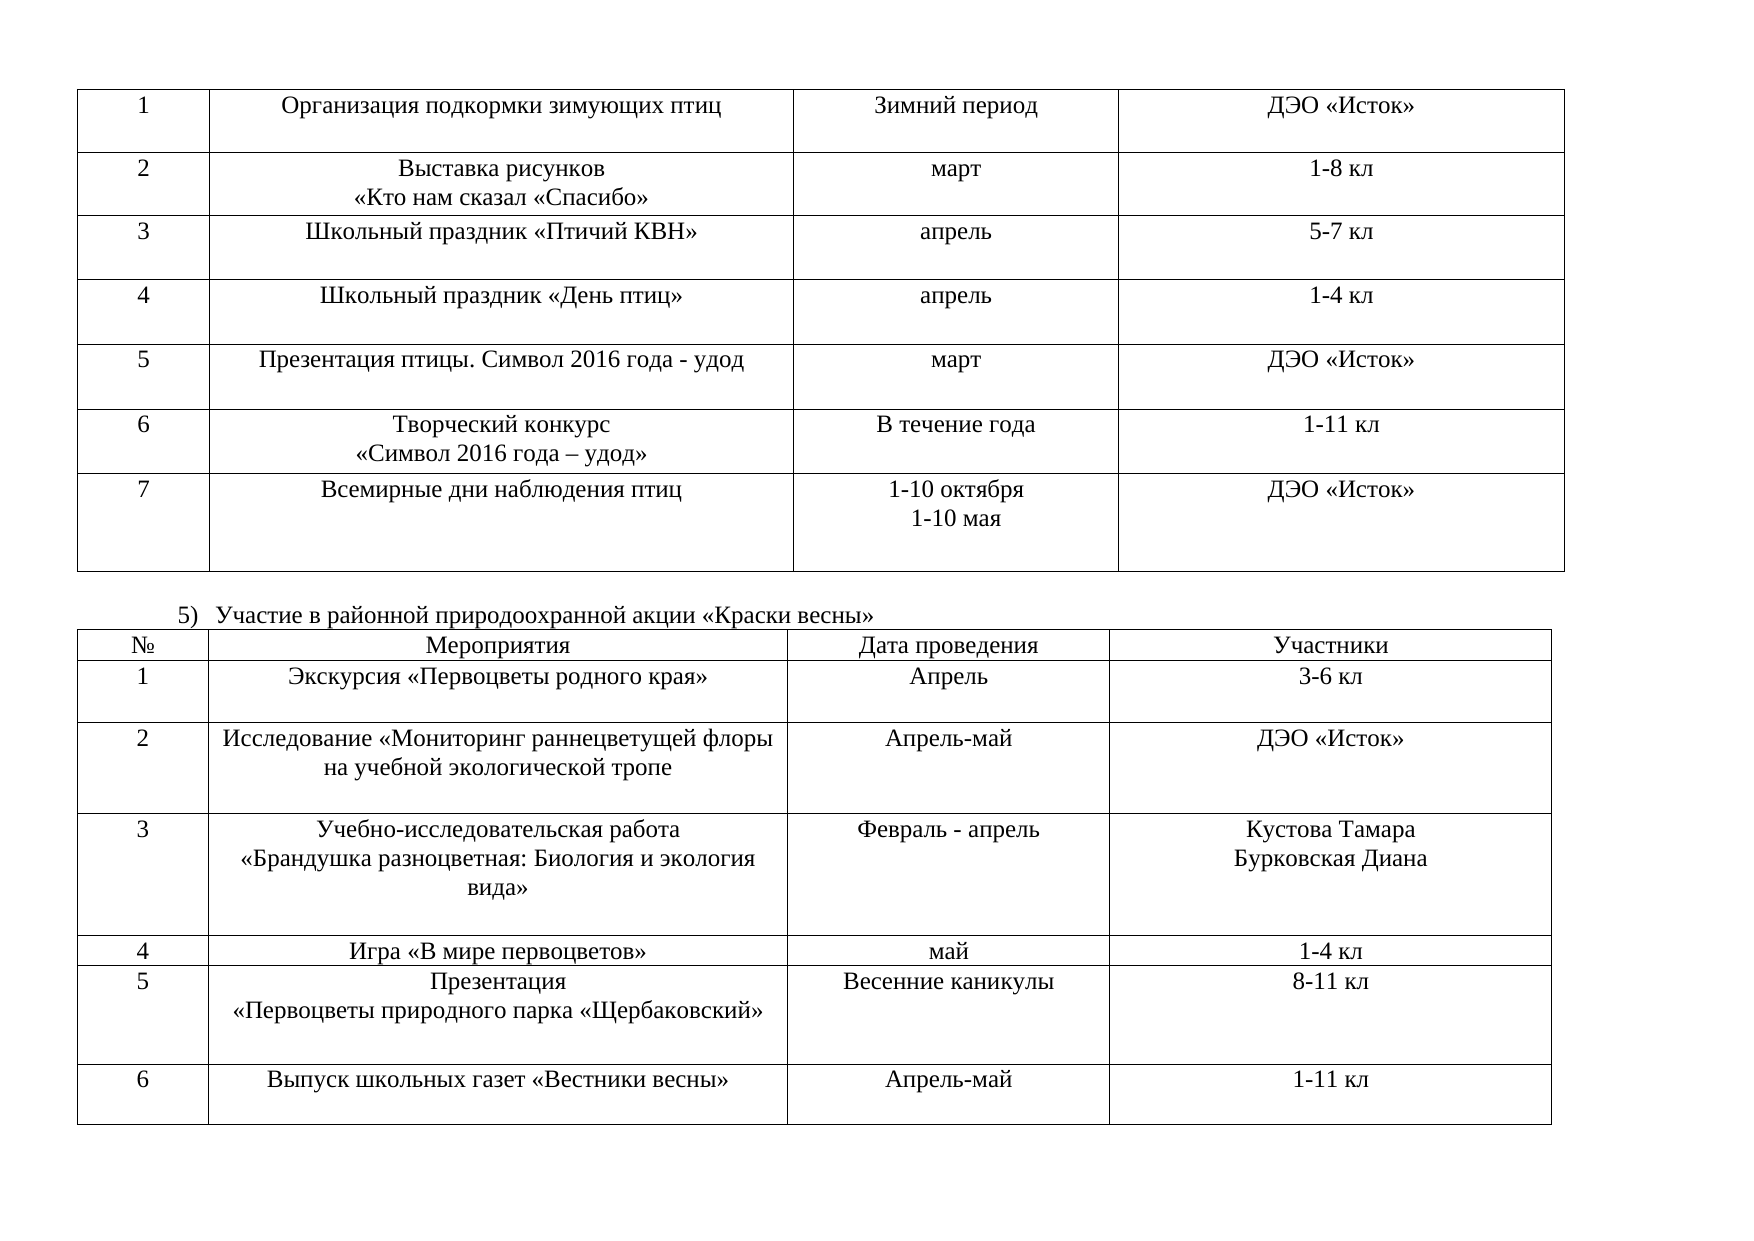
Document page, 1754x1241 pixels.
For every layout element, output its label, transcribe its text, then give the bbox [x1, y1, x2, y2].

table_cell 3 [78, 216, 209, 279]
table_cell Творческий конкурс «Символ 2016 года – удод» [210, 410, 793, 473]
table_header Участники [1110, 630, 1551, 660]
table_cell Зимний период [794, 90, 1118, 152]
table_cell 3 [78, 814, 208, 935]
table_cell ДЭО «Исток» [1119, 90, 1564, 152]
table_cell 5-7 кл [1119, 216, 1564, 279]
table_cell ДЭО «Исток» [1119, 345, 1564, 408]
table_cell Презентация «Первоцветы природного парка «Щербаковский» [209, 966, 787, 1063]
table_header Мероприятия [209, 630, 787, 660]
table_cell Весенние каникулы [788, 966, 1109, 1063]
table_cell 1-10 октября 1-10 мая [794, 474, 1118, 571]
table_cell 1-11 кл [1119, 410, 1564, 473]
table_cell 1 [78, 90, 209, 152]
table_cell апрель [794, 216, 1118, 279]
table_cell 7 [78, 474, 209, 571]
table_cell Апрель-май [788, 723, 1109, 813]
table_cell март [794, 345, 1118, 408]
table_cell ДЭО «Исток» [1110, 723, 1551, 813]
table_cell 4 [78, 936, 208, 965]
table_cell 1-11 кл [1110, 1065, 1551, 1124]
table_cell Февраль - апрель [788, 814, 1109, 935]
table_cell Экскурсия «Первоцветы родного края» [209, 661, 787, 722]
table_cell 8-11 кл [1110, 966, 1551, 1063]
table_cell 2 [78, 723, 208, 813]
table_cell Презентация птицы. Символ 2016 года - удод [210, 345, 793, 408]
table_cell В течение года [794, 410, 1118, 473]
table_cell 5 [78, 966, 208, 1063]
table_cell Апрель [788, 661, 1109, 722]
table_cell Школьный праздник «Птичий КВН» [210, 216, 793, 279]
table_cell 1-8 кл [1119, 153, 1564, 215]
table_cell Апрель-май [788, 1065, 1109, 1124]
table_cell Учебно-исследовательская работа «Брандушка разноцветная: Биология и экология вида» [209, 814, 787, 935]
table_cell Кустова Тамара Бурковская Диана [1110, 814, 1551, 935]
table_header № [78, 630, 208, 660]
table_cell Школьный праздник «День птиц» [210, 280, 793, 343]
table_cell 1-4 кл [1119, 280, 1564, 343]
table_cell Организация подкормки зимующих птиц [210, 90, 793, 152]
table_cell май [788, 936, 1109, 965]
table_cell 6 [78, 410, 209, 473]
table_cell 6 [78, 1065, 208, 1124]
table_cell Игра «В мире первоцветов» [209, 936, 787, 965]
table_cell 5 [78, 345, 209, 408]
table_cell 1-4 кл [1110, 936, 1551, 965]
table_cell Выставка рисунков «Кто нам сказал «Спасибо» [210, 153, 793, 215]
table_header Дата проведения [788, 630, 1109, 660]
list Участие в районной природоохранной акции «Краски весны» [177, 601, 1636, 629]
table_cell Выпуск школьных газет «Вестники весны» [209, 1065, 787, 1124]
table_cell Всемирные дни наблюдения птиц [210, 474, 793, 571]
table_cell 3-6 кл [1110, 661, 1551, 722]
table_cell апрель [794, 280, 1118, 343]
table_cell 4 [78, 280, 209, 343]
table_cell Исследование «Мониторинг раннецветущей флоры на учебной экологической тропе [209, 723, 787, 813]
table_cell ДЭО «Исток» [1119, 474, 1564, 571]
table_cell 1 [78, 661, 208, 722]
table_cell 2 [78, 153, 209, 215]
table_cell март [794, 153, 1118, 215]
